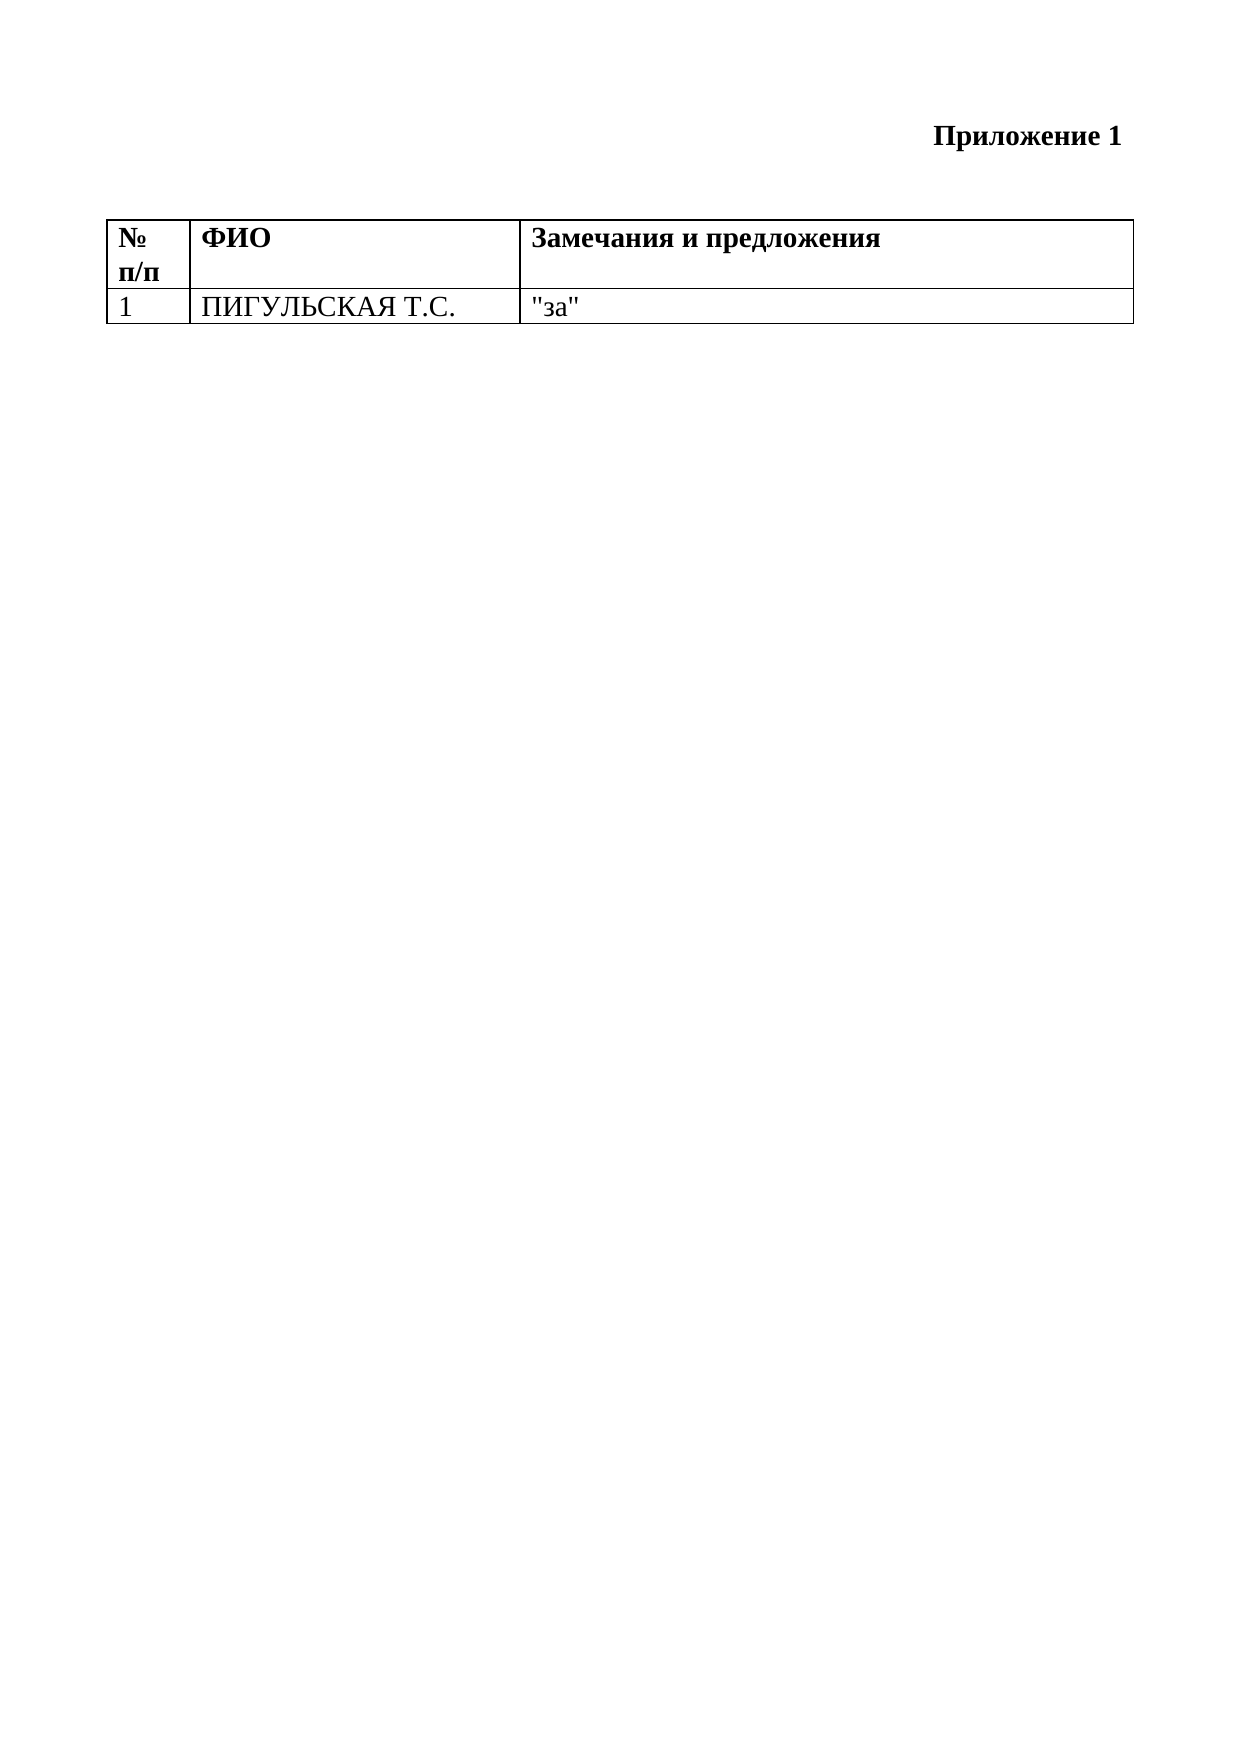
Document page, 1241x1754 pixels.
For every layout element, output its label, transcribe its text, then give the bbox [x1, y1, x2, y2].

text Приложение 1 [118, 118, 1122, 152]
table_cell 1 [108, 289, 189, 323]
table_cell ПИГУЛЬСКАЯ Т.С. [191, 289, 519, 323]
table_header Замечания и предложения [521, 221, 1133, 288]
table_cell "за" [521, 289, 1133, 323]
table_header № п/п [108, 221, 189, 288]
table_header ФИО [191, 221, 519, 288]
